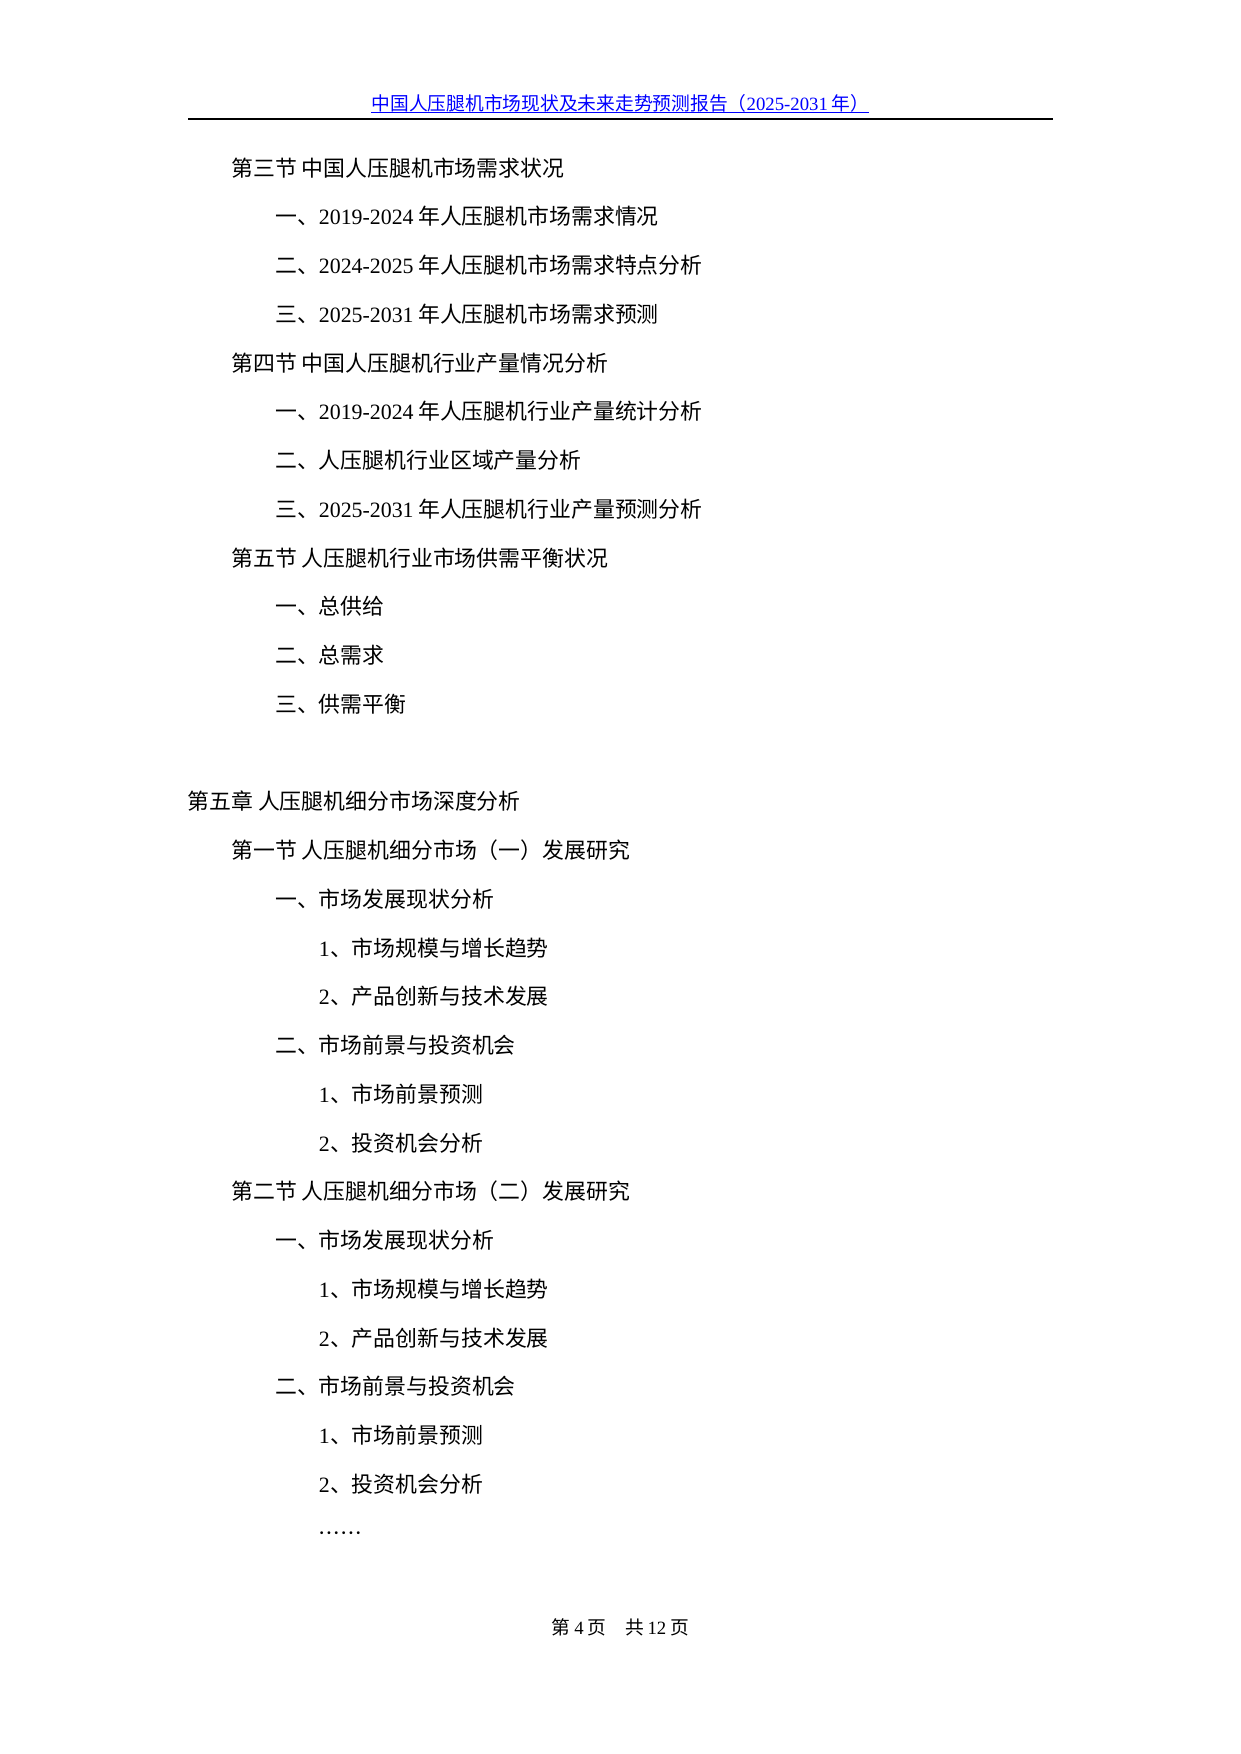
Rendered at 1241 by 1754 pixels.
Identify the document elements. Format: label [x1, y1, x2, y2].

text [187, 150, 1053, 1548]
